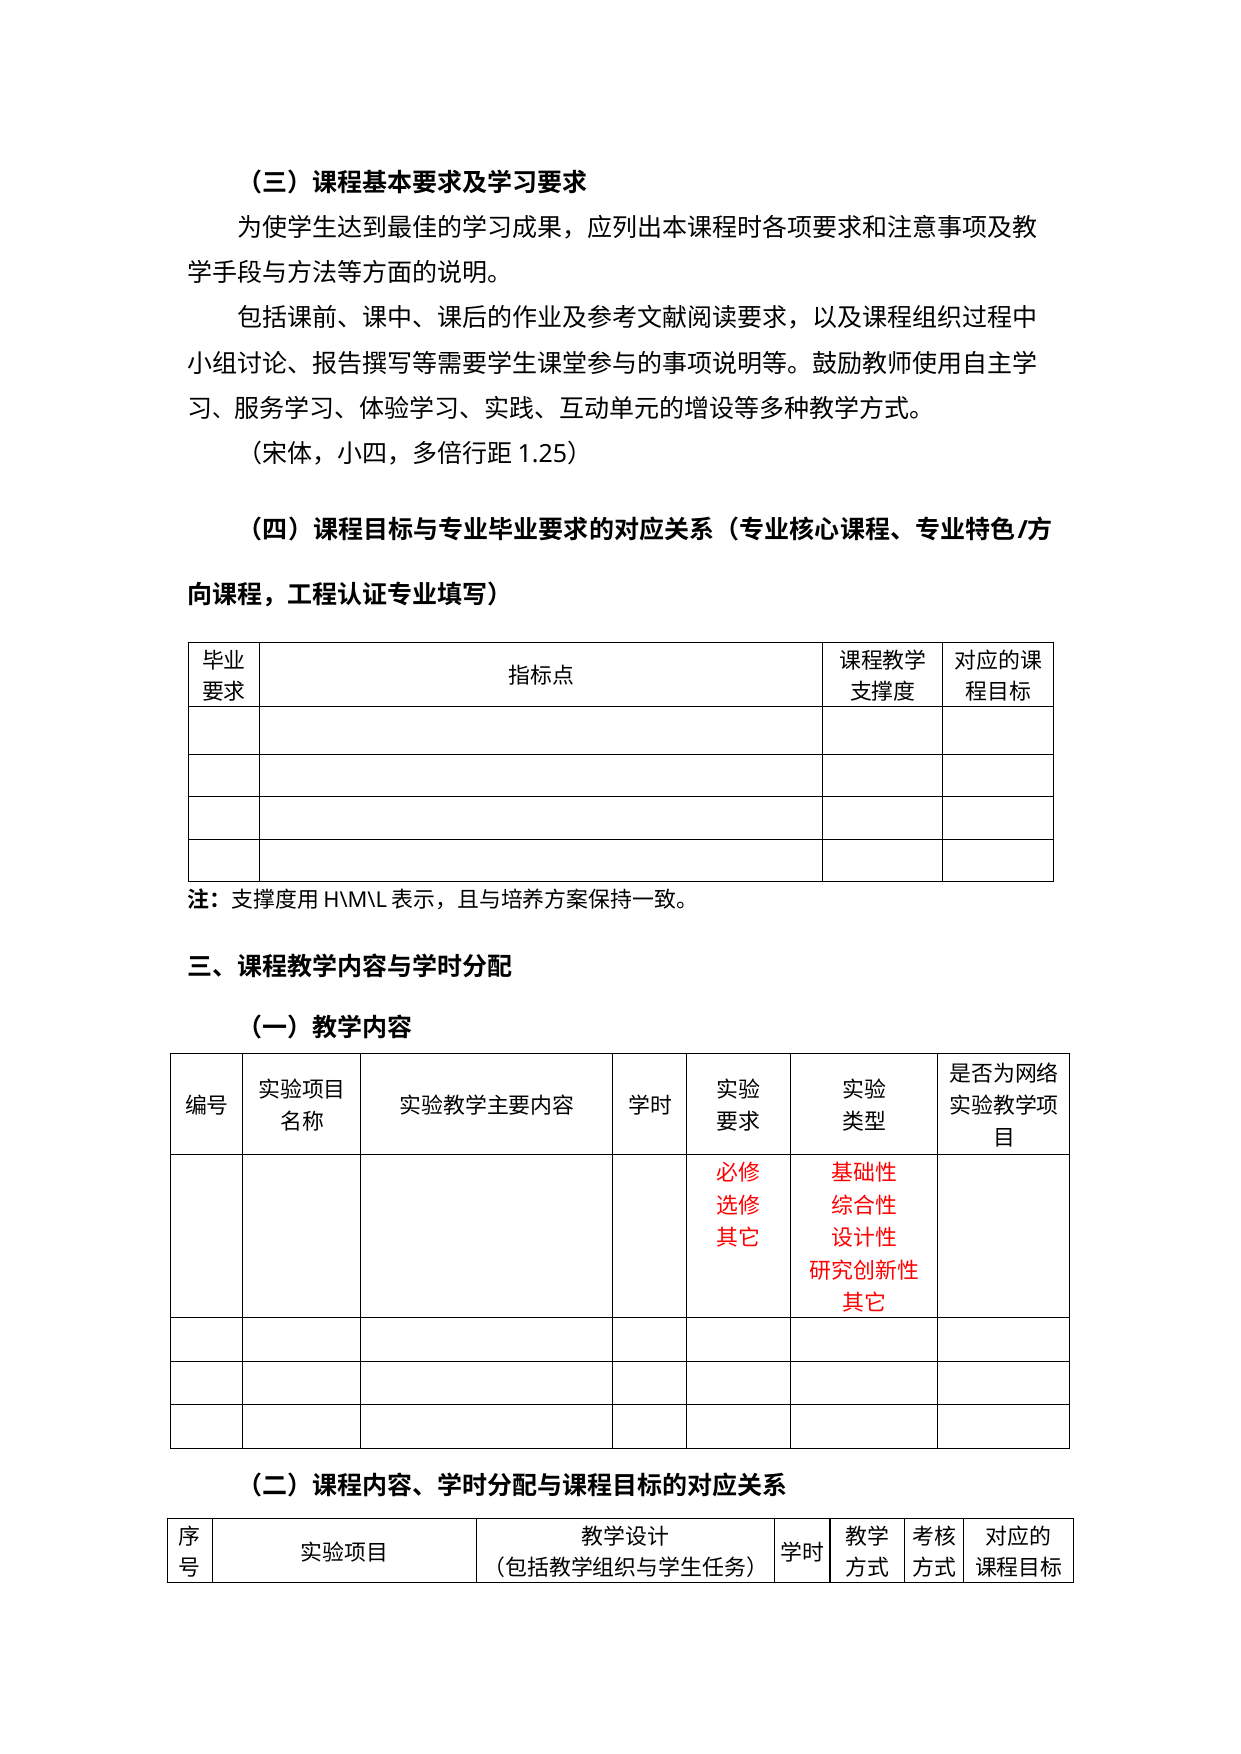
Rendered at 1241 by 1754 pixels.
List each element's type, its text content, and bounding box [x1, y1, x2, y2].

table_cell [361, 1405, 612, 1448]
table_cell [171, 1155, 242, 1317]
text 三、课程教学内容与学时分配 [187, 946, 1053, 982]
table_header 指标点 [260, 643, 822, 706]
table_header 教学设计 （包括教学组织与学生任务） [477, 1519, 774, 1582]
table_cell [791, 1318, 937, 1361]
table_header 编号 [171, 1054, 242, 1154]
table_cell [189, 797, 259, 838]
table_cell [171, 1362, 242, 1404]
table_cell [171, 1405, 242, 1448]
table_header 实验 要求 [687, 1054, 790, 1154]
table_cell [243, 1318, 360, 1361]
table_header 对应的 课程目标 [964, 1519, 1073, 1582]
table_cell [189, 707, 259, 754]
table_cell [189, 755, 259, 796]
table_cell [613, 1155, 686, 1317]
table_header 实验教学主要内容 [361, 1054, 612, 1154]
table_header 实验项目名称 [243, 1054, 360, 1154]
table_cell [613, 1318, 686, 1361]
table_cell [823, 797, 942, 838]
table_cell [361, 1155, 612, 1317]
table_cell [938, 1362, 1069, 1404]
table_cell [260, 755, 822, 796]
table_cell [938, 1405, 1069, 1448]
table_cell [823, 840, 942, 881]
table_cell [687, 1318, 790, 1361]
table_cell [260, 797, 822, 838]
table_header 对应的课程目标 [943, 643, 1053, 706]
table_cell 必修 选修 其它 [687, 1155, 790, 1317]
table_cell [243, 1155, 360, 1317]
table_cell [791, 1405, 937, 1448]
text （四）课程目标与专业毕业要求的对应关系（专业核心课程、专业特色/方向课程，工程认证专业填写） [187, 495, 1053, 625]
table_header 考核方式 [905, 1519, 963, 1582]
table_header 教学 方式 [831, 1519, 904, 1582]
table_cell [613, 1362, 686, 1404]
table_header 是否为网络实验教学项目 [938, 1054, 1069, 1154]
table_header 毕业要求 [189, 643, 259, 706]
table_header 实验项目 [213, 1519, 476, 1582]
table_cell [943, 755, 1053, 796]
table_header 学时 [775, 1519, 829, 1582]
table_cell [823, 755, 942, 796]
text （二）课程内容、学时分配与课程目标的对应关系 [187, 1465, 1053, 1501]
table_cell [943, 840, 1053, 881]
text （一）教学内容 [187, 1008, 1053, 1044]
text 注：支撑度用H\M\L表示，且与培养方案保持一致。 [187, 882, 1053, 914]
table_cell [823, 707, 942, 754]
table_header 学时 [613, 1054, 686, 1154]
text （宋体，小四，多倍行距1.25） [187, 434, 1053, 470]
table_cell [938, 1318, 1069, 1361]
table_cell [260, 707, 822, 754]
table_cell [361, 1362, 612, 1404]
table_cell [943, 707, 1053, 754]
table_cell [361, 1318, 612, 1361]
table_header 课程教学支撑度 [823, 643, 942, 706]
table_cell [613, 1405, 686, 1448]
table_cell [243, 1405, 360, 1448]
table_cell [171, 1318, 242, 1361]
table_cell [243, 1362, 360, 1404]
text 为使学生达到最佳的学习成果，应列出本课程时各项要求和注意事项及教学手段与方法等方面的说明。 [187, 207, 1053, 289]
table_cell [791, 1362, 937, 1404]
text （三）课程基本要求及学习要求 [187, 162, 1053, 198]
table_cell [938, 1155, 1069, 1317]
table_header 实验 类型 [791, 1054, 937, 1154]
table_header 序 号 [168, 1519, 212, 1582]
table_cell [687, 1405, 790, 1448]
table_cell 基础性 综合性 设计性 研究创新性 其它 [791, 1155, 937, 1317]
text 包括课前、课中、课后的作业及参考文献阅读要求，以及课程组织过程中小组讨论、报告撰写等需要学生课堂参与的事项说明等。鼓励教师使用自主学习、服务学习、体验学习、实践、互动单元的增设等多种教学方式。 [187, 298, 1053, 425]
table_cell [687, 1362, 790, 1404]
table_cell [189, 840, 259, 881]
table_cell [943, 797, 1053, 838]
table_cell [260, 840, 822, 881]
